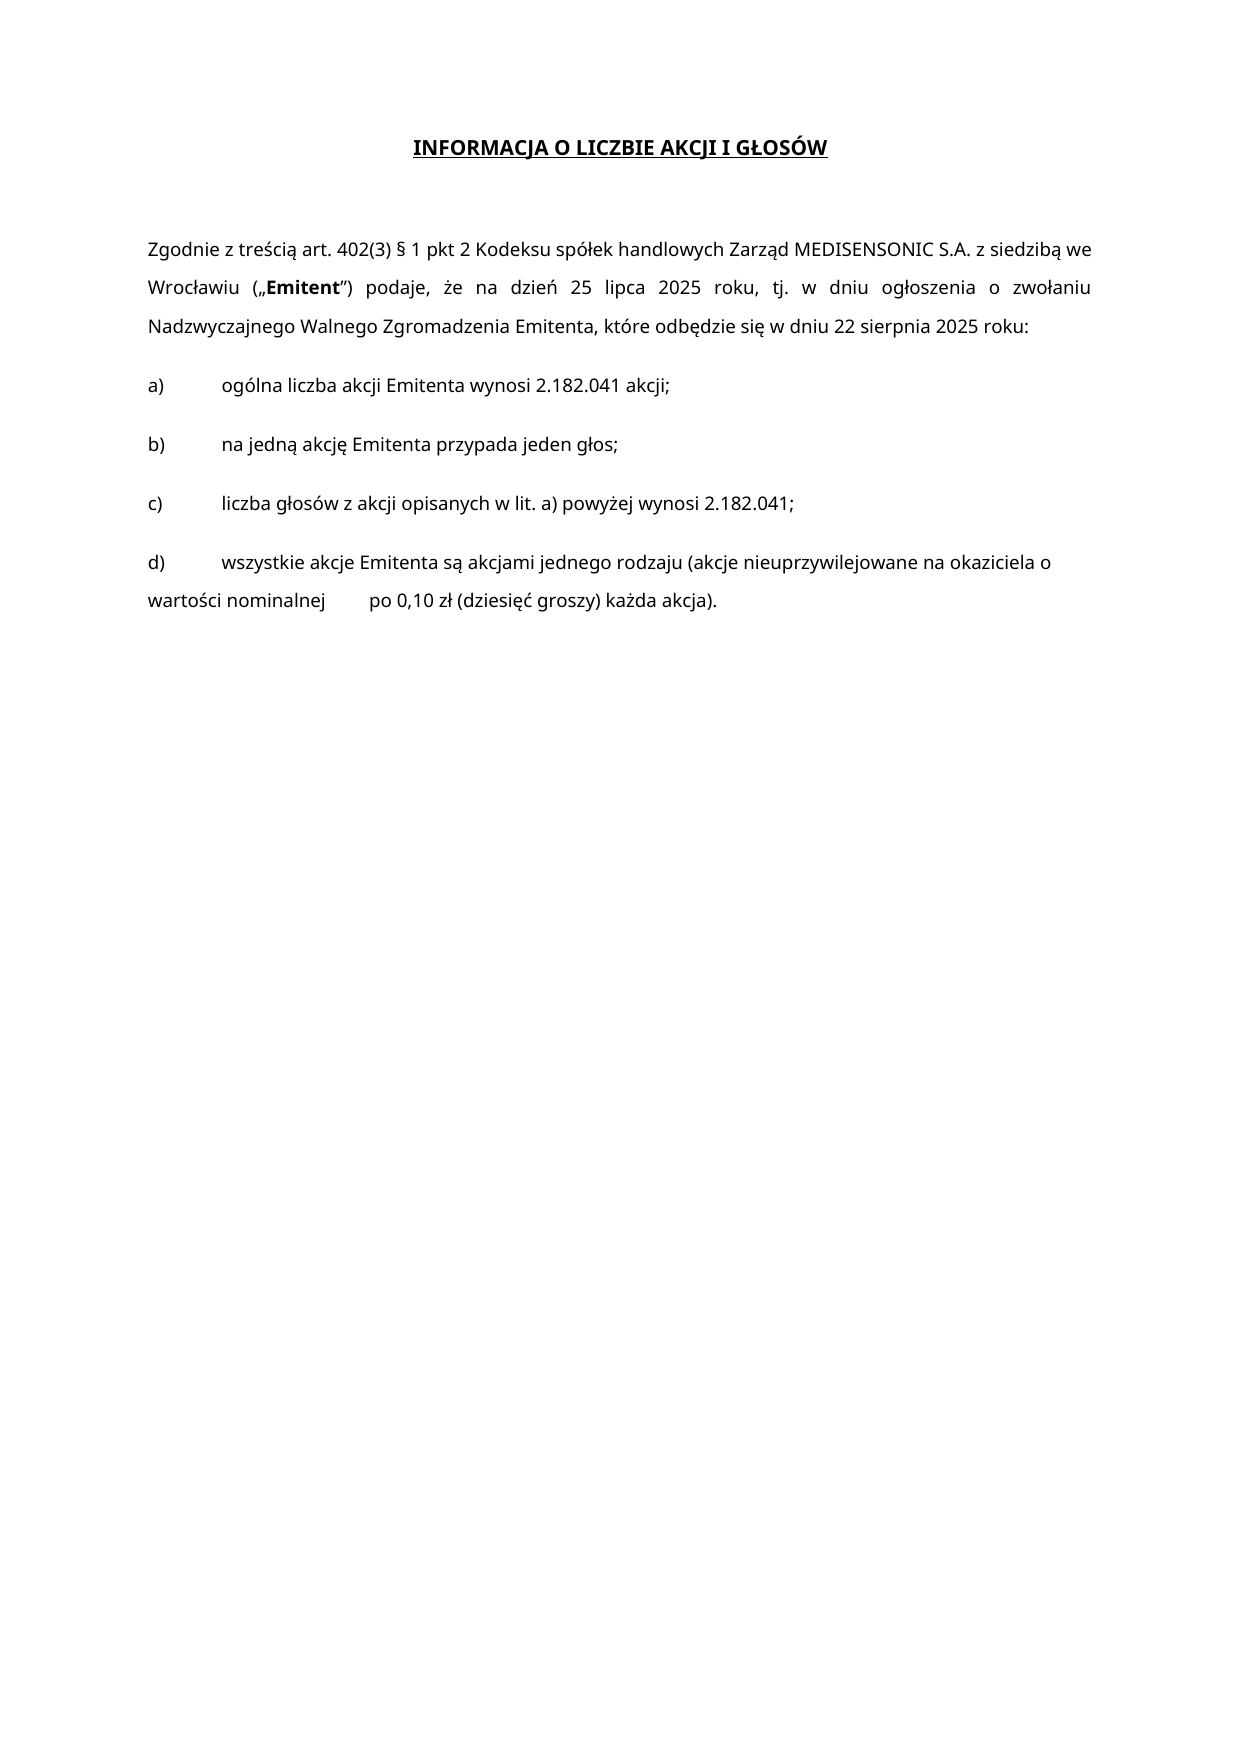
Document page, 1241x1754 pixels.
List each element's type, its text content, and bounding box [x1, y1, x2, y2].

text Zgodnie z treścią art. 402(3) § 1 pkt 2 Kodeksu spółek handlowych Zarząd MEDISENSONIC S.A. z siedzibą we Wrocławiu („Emitent”) podaje, że na dzień 25 lipca 2025 roku, tj. w dniu ogłoszenia o zwołaniu Nadzwyczajnego Walnego Zgromadzenia Emitenta, które odbędzie się w dniu 22 sierpnia 2025 roku: [148, 236, 1093, 338]
text a) ogólna liczba akcji Emitenta wynosi 2.182.041 akcji; [148, 372, 1093, 397]
text d) wszystkie akcje Emitenta są akcjami jednego rodzaju (akcje nieuprzywilejowane na okaziciela o wartości nominalnej po 0,10 zł (dziesięć groszy) każda akcja). [148, 549, 1093, 613]
text b) na jedną akcję Emitenta przypada jeden głos; [148, 431, 1093, 457]
text INFORMACJA O LICZBIE AKCJI I GŁOSÓW [148, 133, 1093, 161]
text c) liczba głosów z akcji opisanych w lit. a) powyżej wynosi 2.182.041; [148, 490, 1093, 516]
